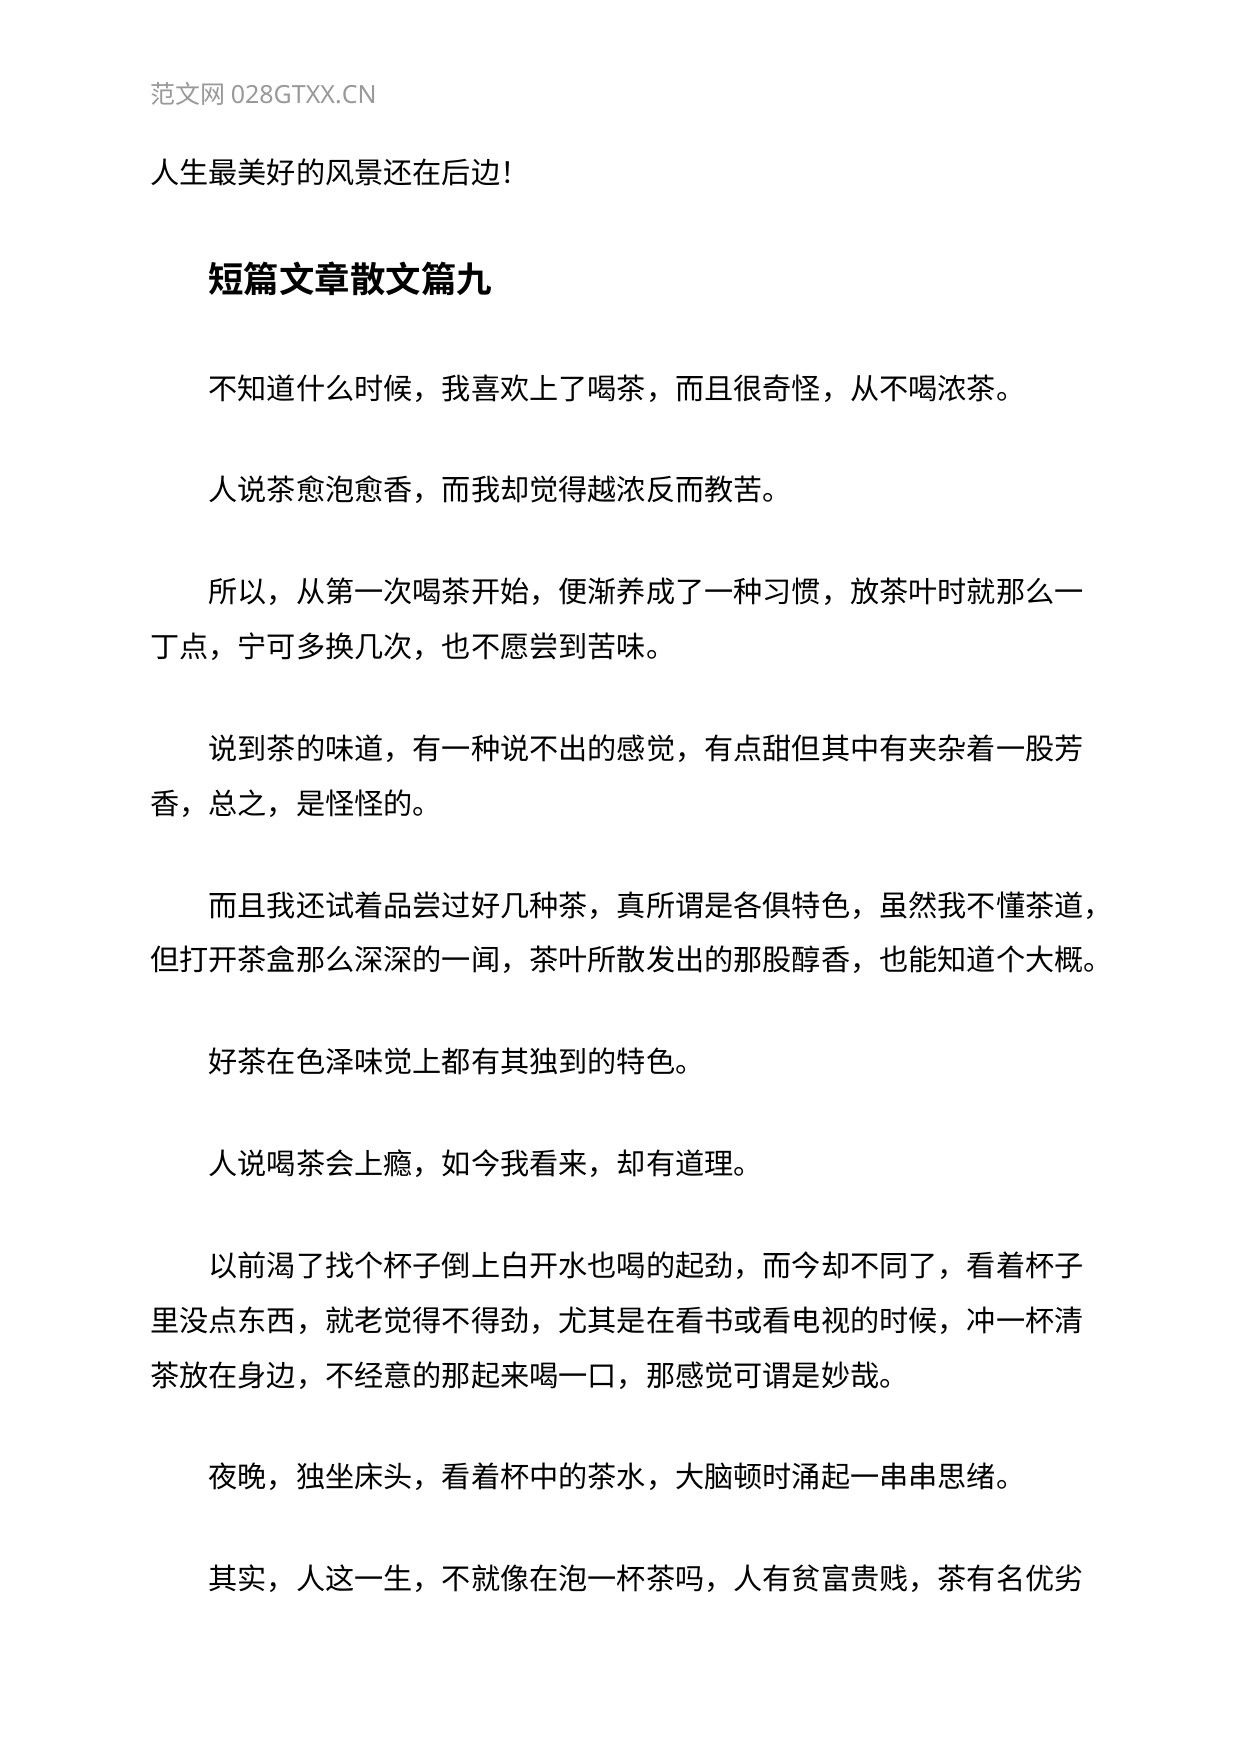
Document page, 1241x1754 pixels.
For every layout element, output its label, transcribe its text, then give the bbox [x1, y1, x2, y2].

text 好茶在色泽味觉上都有其独到的特色。 [150, 1039, 1090, 1081]
text 人说茶愈泡愈香，而我却觉得越浓反而教苦。 [150, 467, 1090, 509]
text 不知道什么时候，我喜欢上了喝茶，而且很奇怪，从不喝浓茶。 [150, 365, 1090, 407]
text 以前渴了找个杯子倒上白开水也喝的起劲，而今却不同了，看着杯子里没点东西，就老觉得不得劲，尤其是在看书或看电视的时候，冲一杯清茶放在身边，不经意的那起来喝一口，那感觉可谓是妙哉。 [150, 1242, 1090, 1394]
text 短篇文章散文篇九 [150, 252, 1090, 303]
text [150, 1556, 1090, 1598]
text 而且我还试着品尝过好几种茶，真所谓是各俱特色，虽然我不懂茶道，但打开茶盒那么深深的一闻，茶叶所散发出的那股醇香，也能知道个大概。 [150, 882, 1090, 979]
text 夜晚，独坐床头，看着杯中的茶水，大脑顿时涌起一串串思绪。 [150, 1454, 1090, 1496]
text 人说喝茶会上瘾，如今我看来，却有道理。 [150, 1141, 1090, 1183]
text 所以，从第一次喝茶开始，便渐养成了一种习惯，放茶叶时就那么一丁点，宁可多换几次，也不愿尝到苦味。 [150, 569, 1090, 666]
text 说到茶的味道，有一种说不出的感觉，有点甜但其中有夹杂着一股芳香，总之，是怪怪的。 [150, 725, 1090, 823]
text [150, 150, 1090, 192]
